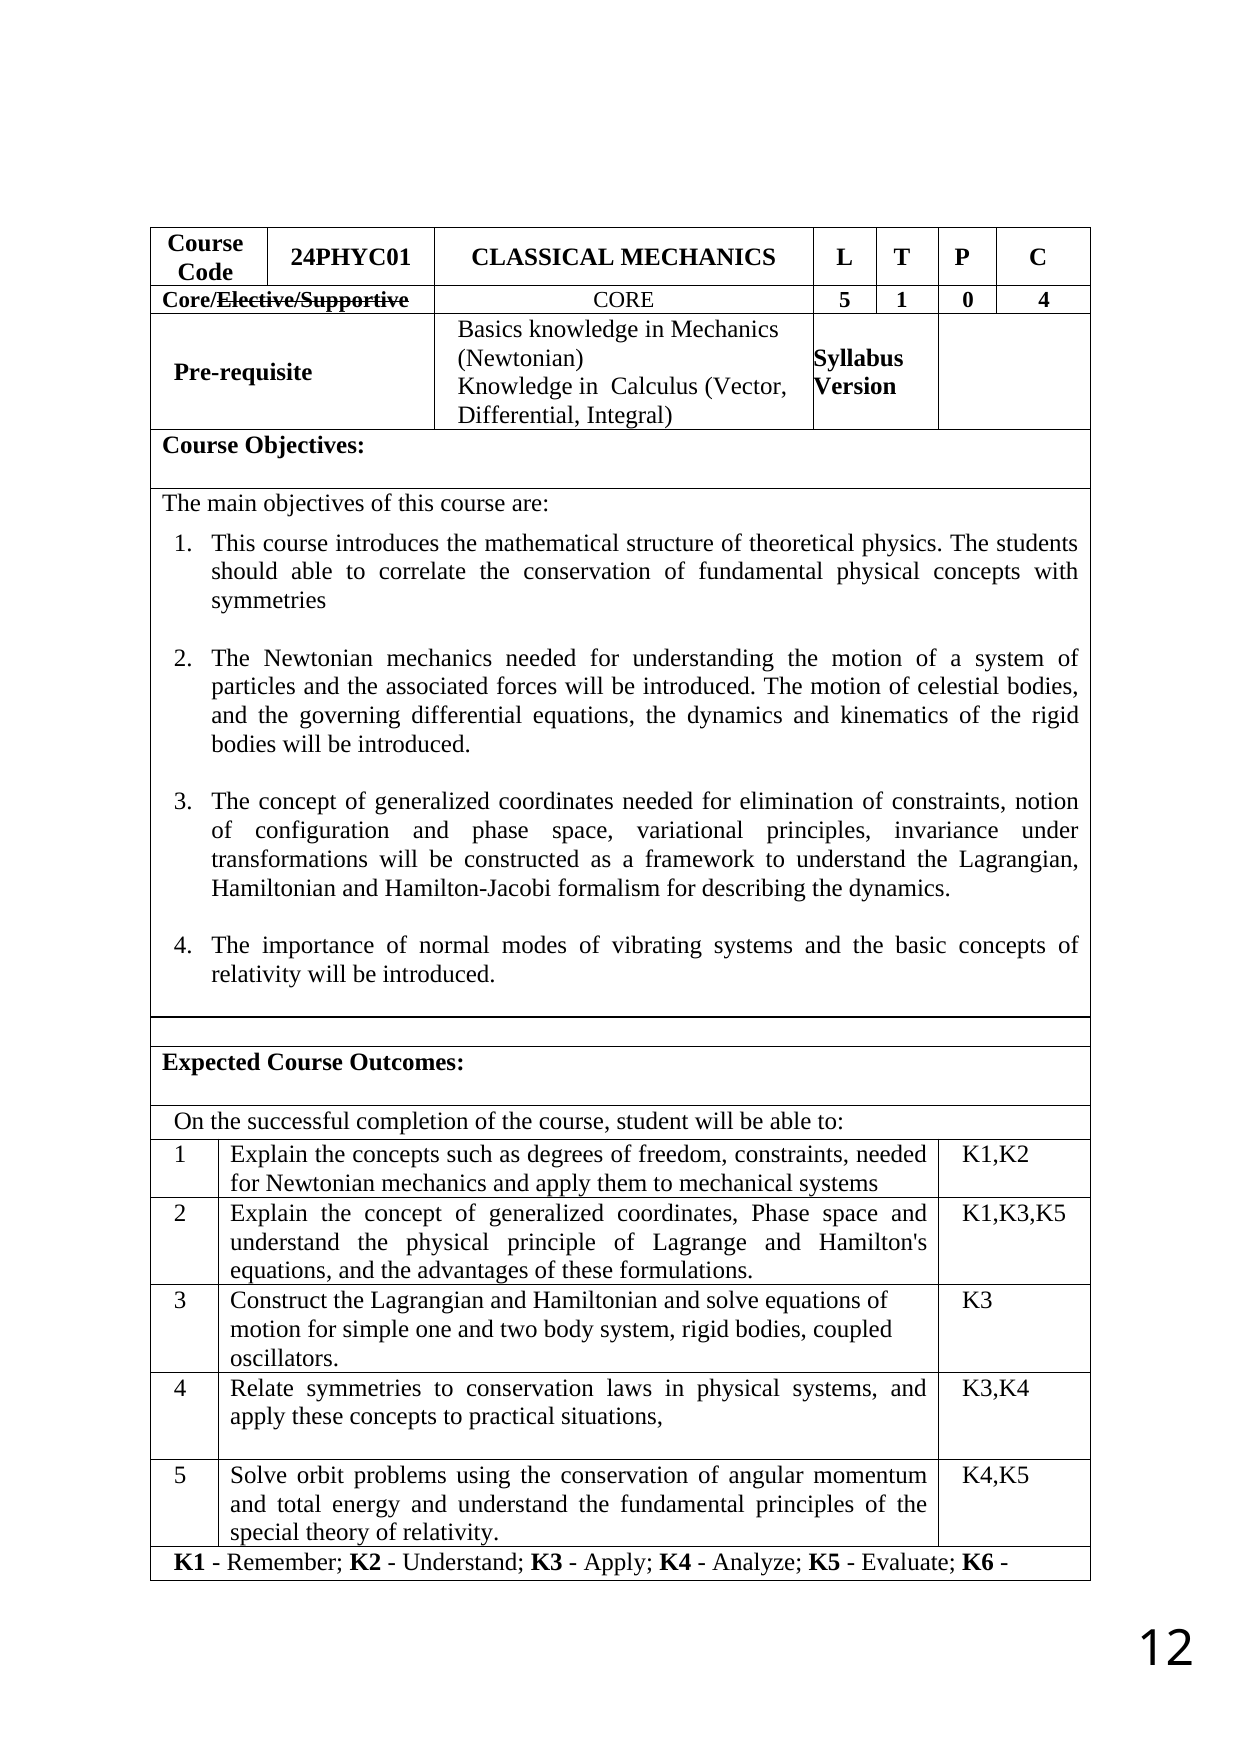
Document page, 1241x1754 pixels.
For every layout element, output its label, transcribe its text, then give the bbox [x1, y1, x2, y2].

table_cell [939, 314, 1090, 429]
table_cell K1,K3,K5 [939, 1198, 1090, 1284]
table_cell 3 [151, 1285, 218, 1372]
table_cell Core/Elective/Supportive [151, 286, 434, 313]
table_header C [997, 228, 1090, 285]
table_cell Explain the concept of generalized coordinates, Phase space and understand the physical principle of Lagrange and Hamilton's equations, and the advantages of these formulations. [219, 1198, 938, 1284]
table_cell 1 [877, 286, 938, 313]
table_cell 5 [151, 1460, 218, 1546]
table_cell Basics knowledge in Mechanics (Newtonian) Knowledge in Calculus (Vector, Differential, Integral) [435, 314, 813, 429]
table_header Course Code [151, 228, 267, 285]
table_header P [939, 228, 996, 285]
table_cell 4 [997, 286, 1090, 313]
table_cell [151, 1018, 1090, 1046]
table_header T [877, 228, 938, 285]
table_cell Expected Course Outcomes: [151, 1047, 1090, 1105]
table_cell Pre-requisite [151, 314, 434, 429]
table_cell 1 [151, 1140, 218, 1197]
table_cell K4,K5 [939, 1460, 1090, 1546]
table_cell Construct the Lagrangian and Hamiltonian and solve equations of motion for simple one and two body system, rigid bodies, coupled oscillators. [219, 1285, 938, 1372]
table_cell The main objectives of this course are: This course introduces the mathematical structure of theoretical physics. The students should able to correlate the conservation of fundamental physical concepts with symmetries The Newtonian mechanics needed for understanding the motion of a system of particles and the associated forces will be introduced. The motion of celestial bodies, and the governing differential equations, the dynamics and kinematics of the rigid bodies will be introduced. The concept of generalized coordinates needed for elimination of constraints, notion of configuration and phase space, variational principles, invariance under transformations will be constructed as a framework to understand the Lagrangian, Hamiltonian and Hamilton-Jacobi formalism for describing the dynamics. The importance of normal modes of vibrating systems and the basic concepts of relativity will be introduced. [151, 489, 1090, 1016]
table_cell Syllabus Version [814, 314, 938, 429]
table_header 24PHYC01 [268, 228, 434, 285]
table_cell 2 [151, 1198, 218, 1284]
table_header CLASSICAL MECHANICS [435, 228, 813, 285]
table_cell Explain the concepts such as degrees of freedom, constraints, needed for Newtonian mechanics and apply them to mechanical systems [219, 1140, 938, 1197]
table_cell K1,K2 [939, 1140, 1090, 1197]
table_cell 5 [814, 286, 876, 313]
table_cell Relate symmetries to conservation laws in physical systems, and apply these concepts to practical situations, [219, 1373, 938, 1459]
table_cell CORE [435, 286, 813, 313]
table_cell On the successful completion of the course, student will be able to: [151, 1106, 1090, 1138]
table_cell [151, 1547, 1090, 1580]
table_cell K3 [939, 1285, 1090, 1372]
table_cell 0 [939, 286, 996, 313]
table_cell Solve orbit problems using the conservation of angular momentum and total energy and understand the fundamental principles of the special theory of relativity. [219, 1460, 938, 1546]
table_cell 4 [151, 1373, 218, 1459]
table_cell K3,K4 [939, 1373, 1090, 1459]
table_cell Course Objectives: [151, 430, 1090, 487]
table_header L [814, 228, 876, 285]
